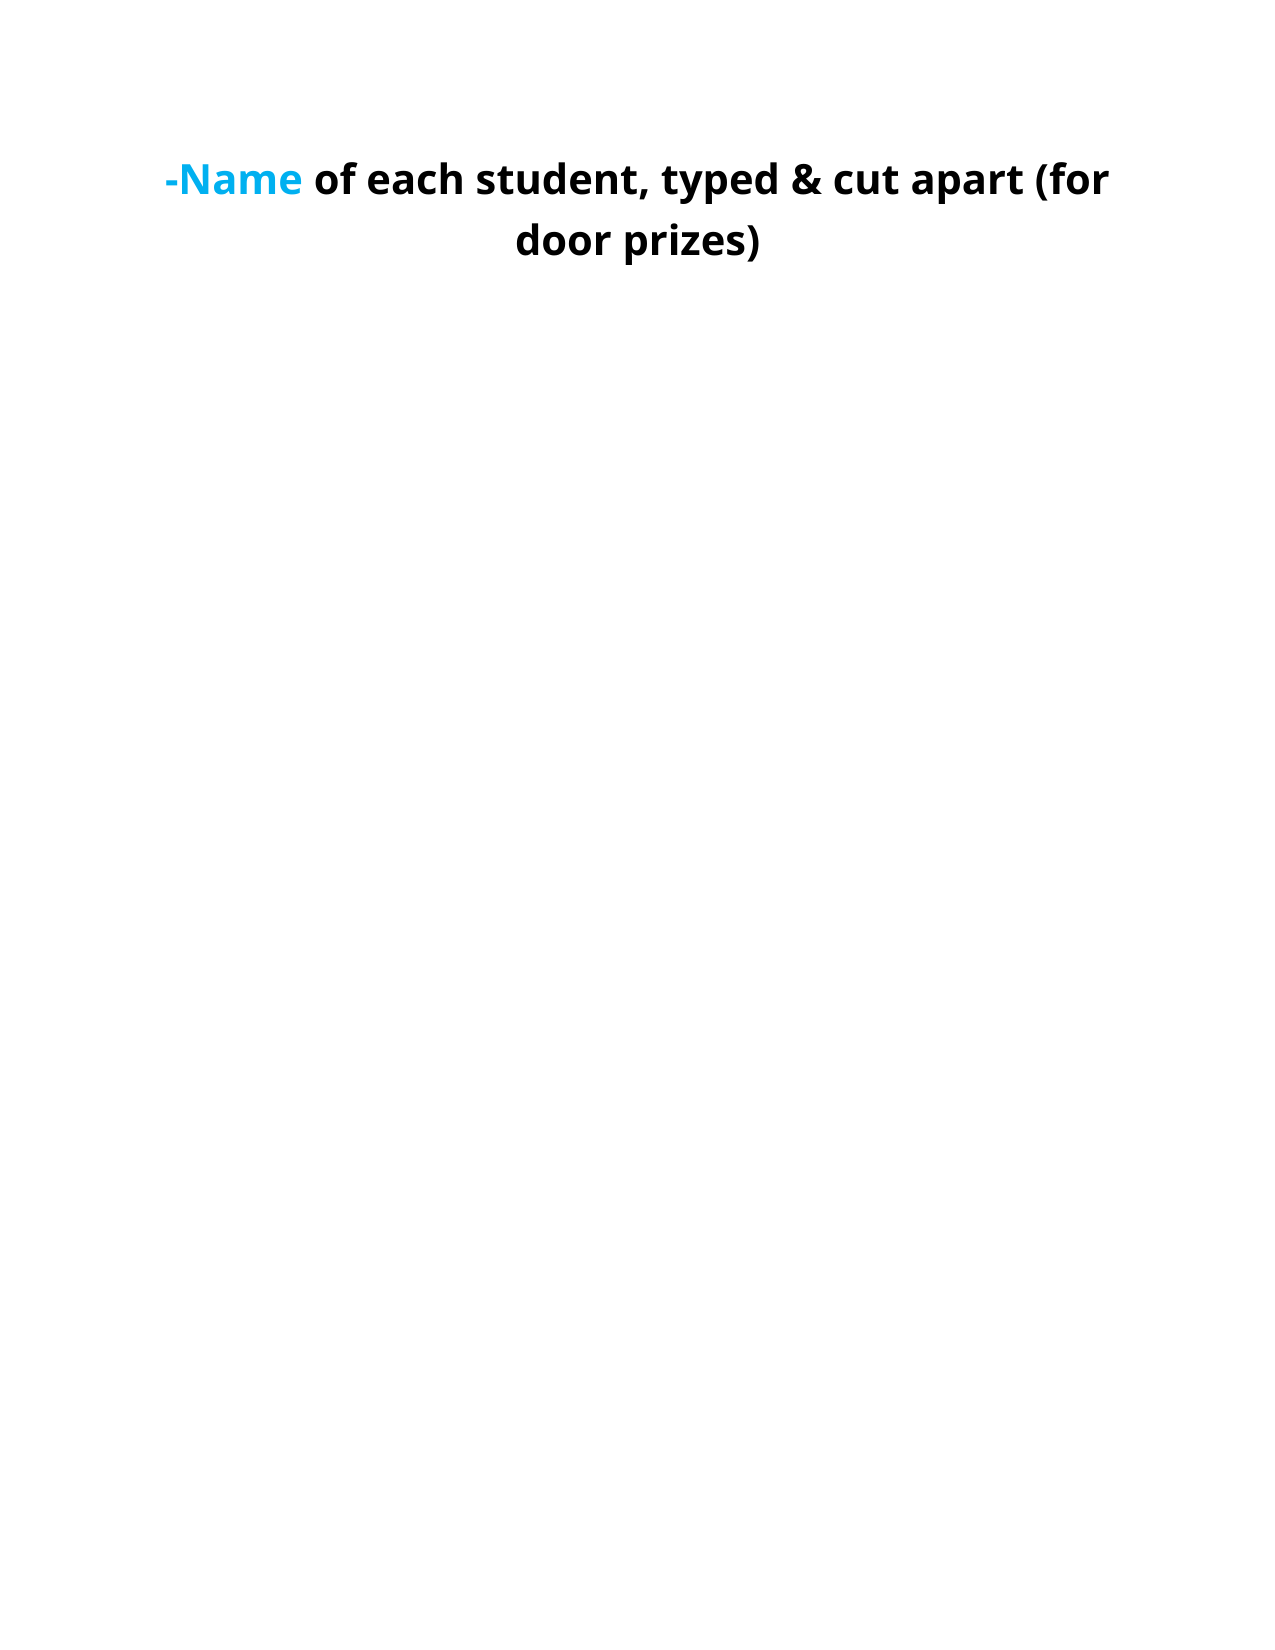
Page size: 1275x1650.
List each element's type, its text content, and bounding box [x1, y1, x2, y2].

text -Name of each student, typed & cut apart (for door prizes) [150, 150, 1125, 268]
